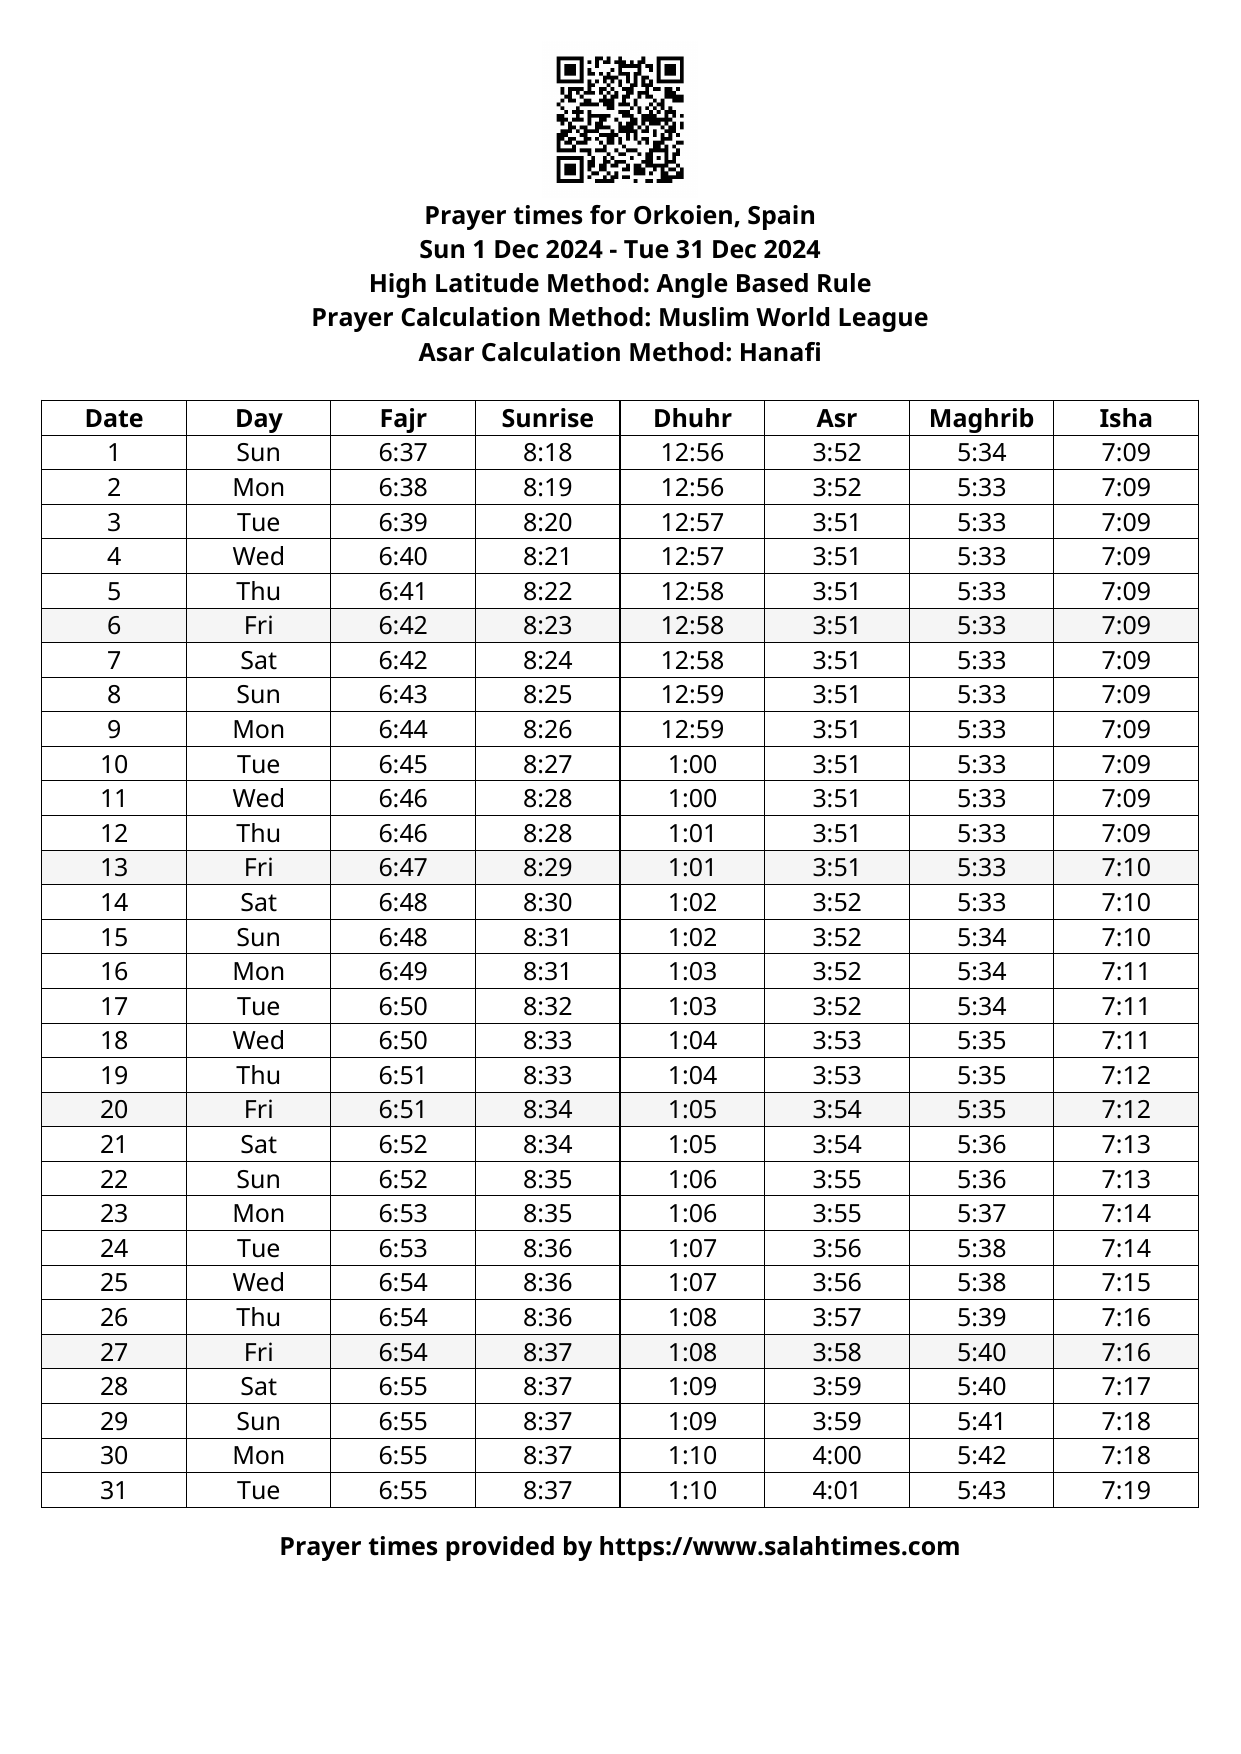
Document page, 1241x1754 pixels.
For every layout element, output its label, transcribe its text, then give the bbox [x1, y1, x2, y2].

table_cell 6:55 [331, 1404, 475, 1437]
table_cell 29 [42, 1404, 186, 1437]
table_cell 3:52 [765, 989, 909, 1022]
table_cell 5:39 [910, 1300, 1053, 1334]
table_cell 5:33 [910, 574, 1053, 607]
table_cell 6:49 [331, 954, 475, 988]
table_cell Wed [187, 539, 330, 573]
table_cell 7:11 [1054, 954, 1198, 988]
table_cell 1:00 [621, 781, 764, 815]
table_cell Sat [187, 1127, 330, 1161]
table_cell 8:33 [476, 1058, 619, 1092]
table_cell 3:55 [765, 1196, 909, 1230]
table_cell 1:10 [621, 1473, 764, 1507]
table_cell 7:11 [1054, 989, 1198, 1022]
table_cell 6:38 [331, 470, 475, 504]
table_cell 21 [42, 1127, 186, 1161]
table_cell 12:58 [621, 609, 764, 642]
table_cell 3:51 [765, 747, 909, 780]
table_cell 13 [42, 851, 186, 884]
table_cell 8:20 [476, 505, 619, 538]
table_cell 7:12 [1054, 1058, 1198, 1092]
table_cell 1:00 [621, 747, 764, 780]
table_cell Sat [187, 643, 330, 677]
table_cell 3:51 [765, 643, 909, 677]
table_cell 5:41 [910, 1404, 1053, 1437]
table_cell 7:09 [1054, 712, 1198, 746]
table_cell 17 [42, 989, 186, 1022]
table_cell 12:59 [621, 712, 764, 746]
table_cell Mon [187, 954, 330, 988]
table_cell 8:31 [476, 954, 619, 988]
table_cell 5:43 [910, 1473, 1053, 1507]
table_cell 7:09 [1054, 747, 1198, 780]
table_cell 6:52 [331, 1127, 475, 1161]
table_cell 5:34 [910, 920, 1053, 953]
table_cell 7:09 [1054, 574, 1198, 607]
table_cell 8:25 [476, 678, 619, 711]
table_cell 1:10 [621, 1439, 764, 1472]
table_cell 7:09 [1054, 539, 1198, 573]
table_cell 12:58 [621, 643, 764, 677]
table_cell 8:29 [476, 851, 619, 884]
table_cell 3:55 [765, 1162, 909, 1195]
table_cell 7:18 [1054, 1404, 1198, 1437]
table_cell 3:52 [765, 954, 909, 988]
table_cell 7:13 [1054, 1162, 1198, 1195]
table_cell 8:37 [476, 1369, 619, 1403]
table_cell 7:14 [1054, 1231, 1198, 1264]
table_cell Thu [187, 1058, 330, 1092]
table_cell 3:51 [765, 505, 909, 538]
table_cell 7:11 [1054, 1024, 1198, 1057]
table_cell 5:40 [910, 1369, 1053, 1403]
table_cell Mon [187, 1196, 330, 1230]
table_cell 1:09 [621, 1369, 764, 1403]
table_cell Fri [187, 1335, 330, 1368]
table_cell 3:52 [765, 436, 909, 469]
table_cell 6:47 [331, 851, 475, 884]
text High Latitude Method: Angle Based Rule [42, 266, 1198, 300]
table_cell 10 [42, 747, 186, 780]
table_cell 8:19 [476, 470, 619, 504]
text Sun 1 Dec 2024 - Tue 31 Dec 2024 [42, 232, 1198, 266]
table_cell Tue [187, 1231, 330, 1264]
table_cell 11 [42, 781, 186, 815]
table_cell 5:38 [910, 1266, 1053, 1299]
table_cell 6:39 [331, 505, 475, 538]
text Prayer times provided by https://www.salahtimes.com [42, 1528, 1198, 1563]
table_cell 5:33 [910, 609, 1053, 642]
table_cell 4:00 [765, 1439, 909, 1472]
table_cell 6:37 [331, 436, 475, 469]
text Prayer times for Orkoien, Spain [42, 198, 1198, 232]
table_cell 6:54 [331, 1266, 475, 1299]
table_cell 5:36 [910, 1127, 1053, 1161]
table_cell 5:36 [910, 1162, 1053, 1195]
table_cell 1:03 [621, 989, 764, 1022]
table_cell 8:33 [476, 1024, 619, 1057]
table_cell 6:44 [331, 712, 475, 746]
table_cell 8 [42, 678, 186, 711]
table_cell 7:15 [1054, 1266, 1198, 1299]
table_cell 7:09 [1054, 781, 1198, 815]
table_cell 12 [42, 816, 186, 849]
table_cell 1:01 [621, 851, 764, 884]
table_cell 28 [42, 1369, 186, 1403]
table_cell Thu [187, 816, 330, 849]
table_cell 25 [42, 1266, 186, 1299]
table_cell 6:43 [331, 678, 475, 711]
table_cell 15 [42, 920, 186, 953]
table_cell 3:51 [765, 539, 909, 573]
table_cell 3:54 [765, 1127, 909, 1161]
table_cell Wed [187, 1024, 330, 1057]
table_cell 6:50 [331, 1024, 475, 1057]
table_cell 3:51 [765, 609, 909, 642]
table_header Day [187, 401, 330, 434]
table_cell 7:10 [1054, 851, 1198, 884]
table_cell 5:34 [910, 989, 1053, 1022]
table_cell 3:51 [765, 712, 909, 746]
table_cell 12:58 [621, 574, 764, 607]
table_header Maghrib [910, 401, 1053, 434]
table_header Fajr [331, 401, 475, 434]
table_cell 7:16 [1054, 1335, 1198, 1368]
table_cell 5:33 [910, 643, 1053, 677]
table_cell 6:53 [331, 1231, 475, 1264]
table_cell 3:51 [765, 678, 909, 711]
table_cell 1:03 [621, 954, 764, 988]
table_cell 3:58 [765, 1335, 909, 1368]
table_cell 7:19 [1054, 1473, 1198, 1507]
table_cell 1:06 [621, 1196, 764, 1230]
table_cell 1:07 [621, 1266, 764, 1299]
table_cell 7:13 [1054, 1127, 1198, 1161]
table_cell 12:57 [621, 505, 764, 538]
table_cell Fri [187, 609, 330, 642]
table_cell 7:09 [1054, 816, 1198, 849]
table_cell 5:33 [910, 885, 1053, 919]
table_cell 6:42 [331, 609, 475, 642]
table_cell 6:55 [331, 1473, 475, 1507]
table_cell 6:54 [331, 1300, 475, 1334]
table_cell 3:51 [765, 574, 909, 607]
table_cell 1 [42, 436, 186, 469]
table_cell 1:08 [621, 1300, 764, 1334]
table_cell 8:28 [476, 781, 619, 815]
table_cell 8:30 [476, 885, 619, 919]
table_cell 6:54 [331, 1335, 475, 1368]
table_cell 3:59 [765, 1369, 909, 1403]
table_cell 7:09 [1054, 643, 1198, 677]
table_cell 6:55 [331, 1439, 475, 1472]
table_cell 6:45 [331, 747, 475, 780]
table_cell 1:05 [621, 1093, 764, 1126]
table_cell 24 [42, 1231, 186, 1264]
table_cell 8:37 [476, 1439, 619, 1472]
table_cell 6:42 [331, 643, 475, 677]
table_cell Sun [187, 920, 330, 953]
table_header Dhuhr [621, 401, 764, 434]
table_cell 6 [42, 609, 186, 642]
table_cell 6:40 [331, 539, 475, 573]
table_cell Tue [187, 989, 330, 1022]
table_cell 3:51 [765, 851, 909, 884]
table_cell 8:37 [476, 1404, 619, 1437]
table_cell 8:23 [476, 609, 619, 642]
table_cell 3:51 [765, 781, 909, 815]
table_cell 3 [42, 505, 186, 538]
table_cell Tue [187, 747, 330, 780]
table_header Isha [1054, 401, 1198, 434]
table_cell 8:34 [476, 1127, 619, 1161]
table_cell 5:33 [910, 470, 1053, 504]
table_cell 26 [42, 1300, 186, 1334]
table_cell 7:14 [1054, 1196, 1198, 1230]
table_cell 6:50 [331, 989, 475, 1022]
table_cell 6:48 [331, 920, 475, 953]
table_cell Sun [187, 436, 330, 469]
table_cell 3:56 [765, 1231, 909, 1264]
table_cell 5:38 [910, 1231, 1053, 1264]
table_cell 1:04 [621, 1058, 764, 1092]
table_cell 7:09 [1054, 436, 1198, 469]
table_cell Thu [187, 574, 330, 607]
table_cell Fri [187, 1093, 330, 1126]
table_cell 5:42 [910, 1439, 1053, 1472]
table_cell 5:37 [910, 1196, 1053, 1230]
table_cell 7:09 [1054, 678, 1198, 711]
table_cell 6:53 [331, 1196, 475, 1230]
table_cell 6:51 [331, 1058, 475, 1092]
table_cell Mon [187, 712, 330, 746]
table_cell 6:55 [331, 1369, 475, 1403]
table_cell 8:18 [476, 436, 619, 469]
text Asar Calculation Method: Hanafi [42, 334, 1198, 368]
table_cell 8:35 [476, 1162, 619, 1195]
table_cell 18 [42, 1024, 186, 1057]
table_cell 5:35 [910, 1058, 1053, 1092]
table_cell 5:34 [910, 436, 1053, 469]
table_cell 3:52 [765, 470, 909, 504]
table_cell 8:27 [476, 747, 619, 780]
table_cell Sat [187, 1369, 330, 1403]
table_cell 7:10 [1054, 885, 1198, 919]
table_cell 1:06 [621, 1162, 764, 1195]
table_cell 8:36 [476, 1266, 619, 1299]
table_cell 22 [42, 1162, 186, 1195]
table_cell 12:56 [621, 470, 764, 504]
table_cell 7:10 [1054, 920, 1198, 953]
table_header Date [42, 401, 186, 434]
table_cell 31 [42, 1473, 186, 1507]
table_cell 5:33 [910, 678, 1053, 711]
table_cell 12:57 [621, 539, 764, 573]
table_cell 23 [42, 1196, 186, 1230]
table_cell 6:46 [331, 781, 475, 815]
table_cell 5:33 [910, 851, 1053, 884]
table_cell 8:36 [476, 1300, 619, 1334]
table_cell 7:18 [1054, 1439, 1198, 1472]
table_cell 3:54 [765, 1093, 909, 1126]
table_cell 5:40 [910, 1335, 1053, 1368]
table_cell 5:33 [910, 712, 1053, 746]
table_cell Wed [187, 1266, 330, 1299]
table_cell 14 [42, 885, 186, 919]
table_cell 5:33 [910, 816, 1053, 849]
table_cell 8:24 [476, 643, 619, 677]
table_cell 7:09 [1054, 609, 1198, 642]
table_header Asr [765, 401, 909, 434]
table_cell 5:33 [910, 747, 1053, 780]
table_cell 8:35 [476, 1196, 619, 1230]
table_cell Sun [187, 678, 330, 711]
table_cell 1:02 [621, 885, 764, 919]
table_cell 27 [42, 1335, 186, 1368]
table_cell Mon [187, 1439, 330, 1472]
table_cell 1:04 [621, 1024, 764, 1057]
table_cell Sun [187, 1404, 330, 1437]
table_cell 19 [42, 1058, 186, 1092]
table_cell 8:22 [476, 574, 619, 607]
table_cell 1:05 [621, 1127, 764, 1161]
table_cell 12:56 [621, 436, 764, 469]
table_cell 7:16 [1054, 1300, 1198, 1334]
table_cell 8:21 [476, 539, 619, 573]
table_cell 2 [42, 470, 186, 504]
table_cell 6:52 [331, 1162, 475, 1195]
table_cell 5 [42, 574, 186, 607]
table_cell 8:37 [476, 1473, 619, 1507]
text Prayer Calculation Method: Muslim World League [42, 300, 1198, 334]
table_cell 7:12 [1054, 1093, 1198, 1126]
table_cell 12:59 [621, 678, 764, 711]
table_cell 1:08 [621, 1335, 764, 1368]
table_cell Fri [187, 851, 330, 884]
table_cell 20 [42, 1093, 186, 1126]
table_cell 4:01 [765, 1473, 909, 1507]
table_cell 16 [42, 954, 186, 988]
table_cell Mon [187, 470, 330, 504]
table_cell 5:35 [910, 1024, 1053, 1057]
table_cell 9 [42, 712, 186, 746]
table_cell 5:33 [910, 781, 1053, 815]
table_cell 6:46 [331, 816, 475, 849]
table_cell 8:32 [476, 989, 619, 1022]
table_cell Tue [187, 505, 330, 538]
table_cell 7:09 [1054, 470, 1198, 504]
table_cell 8:34 [476, 1093, 619, 1126]
table_cell 3:56 [765, 1266, 909, 1299]
table_cell Thu [187, 1300, 330, 1334]
table_cell 3:52 [765, 885, 909, 919]
table_cell 1:01 [621, 816, 764, 849]
table_cell 1:07 [621, 1231, 764, 1264]
table_cell 8:28 [476, 816, 619, 849]
table_cell 1:02 [621, 920, 764, 953]
table_cell 6:51 [331, 1093, 475, 1126]
table_header Sunrise [476, 401, 619, 434]
table_cell 1:09 [621, 1404, 764, 1437]
picture [542, 41, 699, 198]
table_cell 3:51 [765, 816, 909, 849]
table_cell 5:34 [910, 954, 1053, 988]
table_cell 5:35 [910, 1093, 1053, 1126]
table_cell 8:37 [476, 1335, 619, 1368]
table_cell 8:31 [476, 920, 619, 953]
table_cell 7:17 [1054, 1369, 1198, 1403]
table_cell 3:52 [765, 920, 909, 953]
table_cell 3:57 [765, 1300, 909, 1334]
table_cell Sun [187, 1162, 330, 1195]
table_cell 3:59 [765, 1404, 909, 1437]
table_cell 3:53 [765, 1024, 909, 1057]
table_cell 4 [42, 539, 186, 573]
table_cell 5:33 [910, 505, 1053, 538]
table_cell Wed [187, 781, 330, 815]
table_cell 5:33 [910, 539, 1053, 573]
table_cell 3:53 [765, 1058, 909, 1092]
table_cell Sat [187, 885, 330, 919]
table_cell 8:26 [476, 712, 619, 746]
table_cell 8:36 [476, 1231, 619, 1264]
table_cell 30 [42, 1439, 186, 1472]
table_cell Tue [187, 1473, 330, 1507]
table_cell 7:09 [1054, 505, 1198, 538]
table_cell 7 [42, 643, 186, 677]
table_cell 6:48 [331, 885, 475, 919]
table_cell 6:41 [331, 574, 475, 607]
